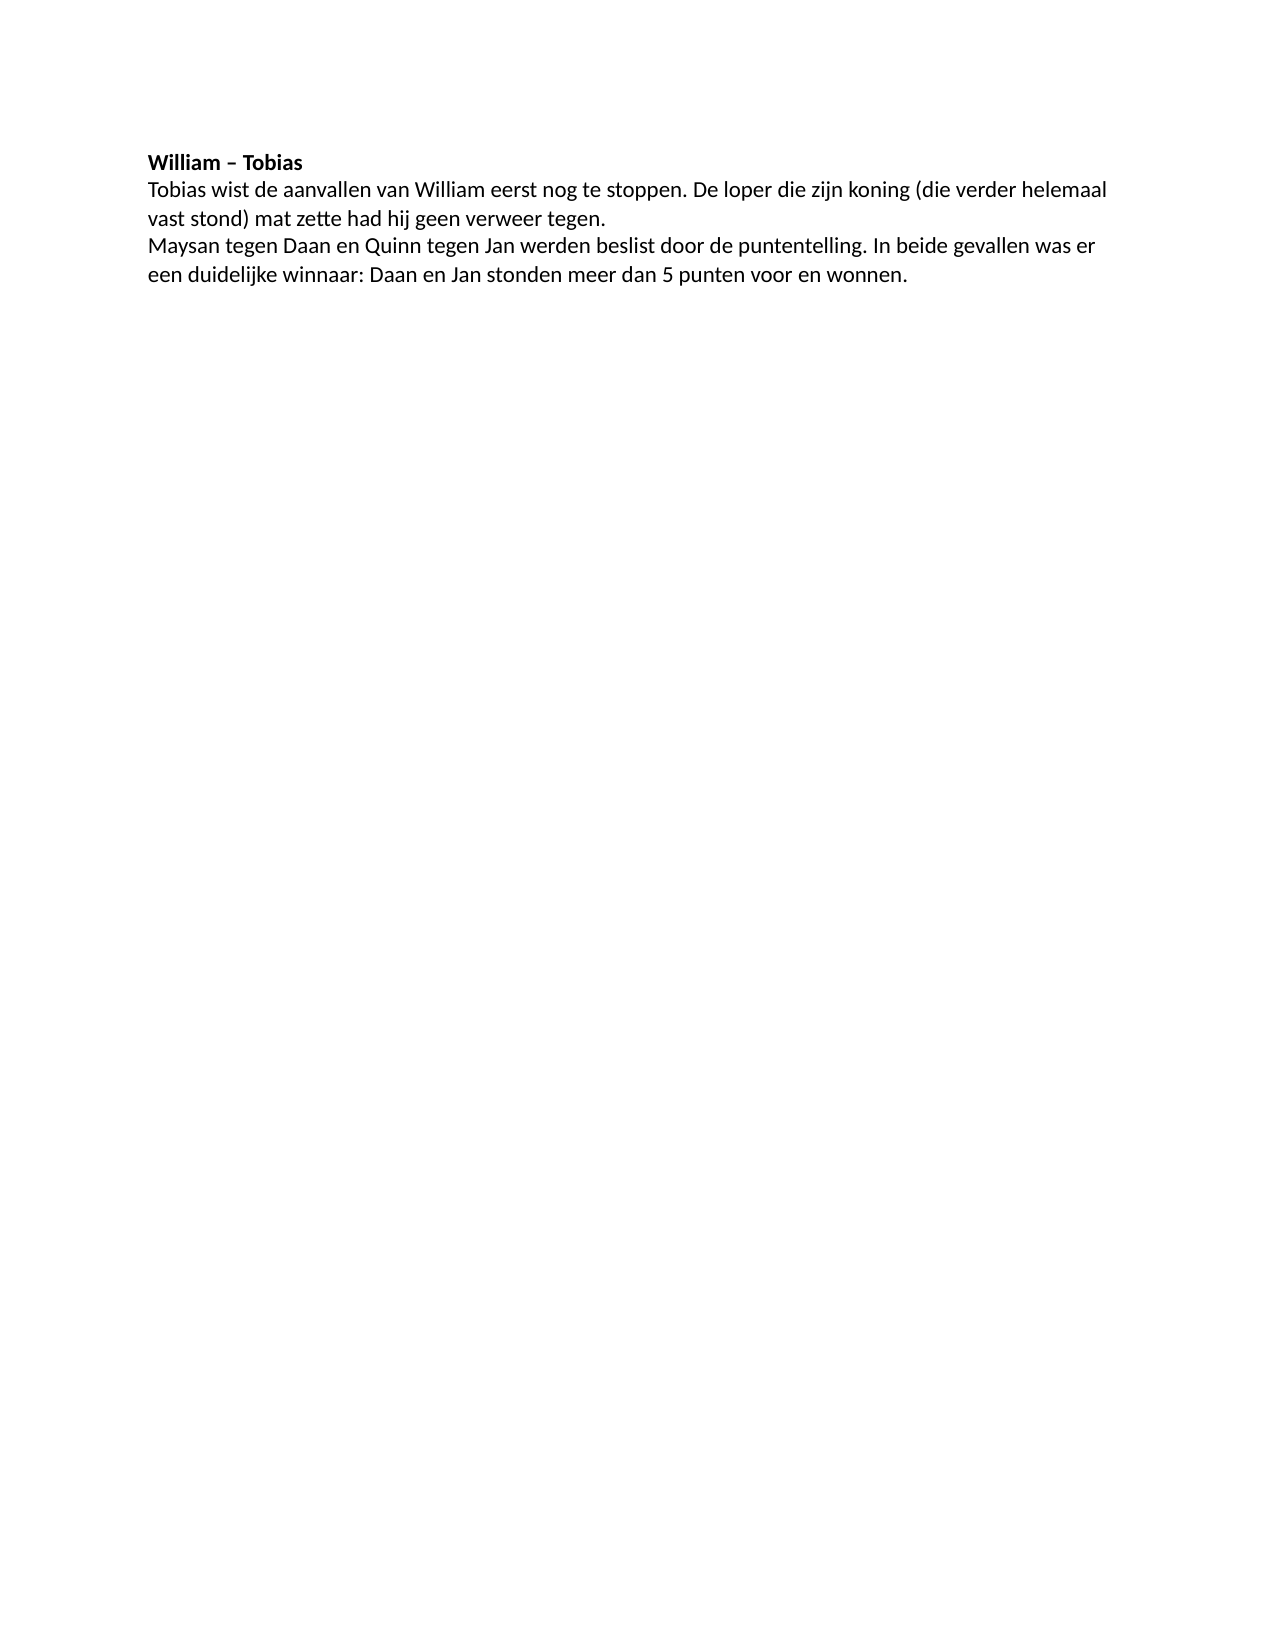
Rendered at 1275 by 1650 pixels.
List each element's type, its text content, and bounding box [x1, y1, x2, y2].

text Maysan tegen Daan en Quinn tegen Jan werden beslist door de puntentelling. In beide gevallen was er een duidelijke winnaar: Daan en Jan stonden meer dan 5 punten voor en wonnen. [148, 232, 1127, 288]
text William – Tobias Tobias wist de aanvallen van William eerst nog te stoppen. De loper die zijn koning (die verder helemaal vast stond) mat zette had hij geen verweer tegen. [148, 148, 1127, 232]
